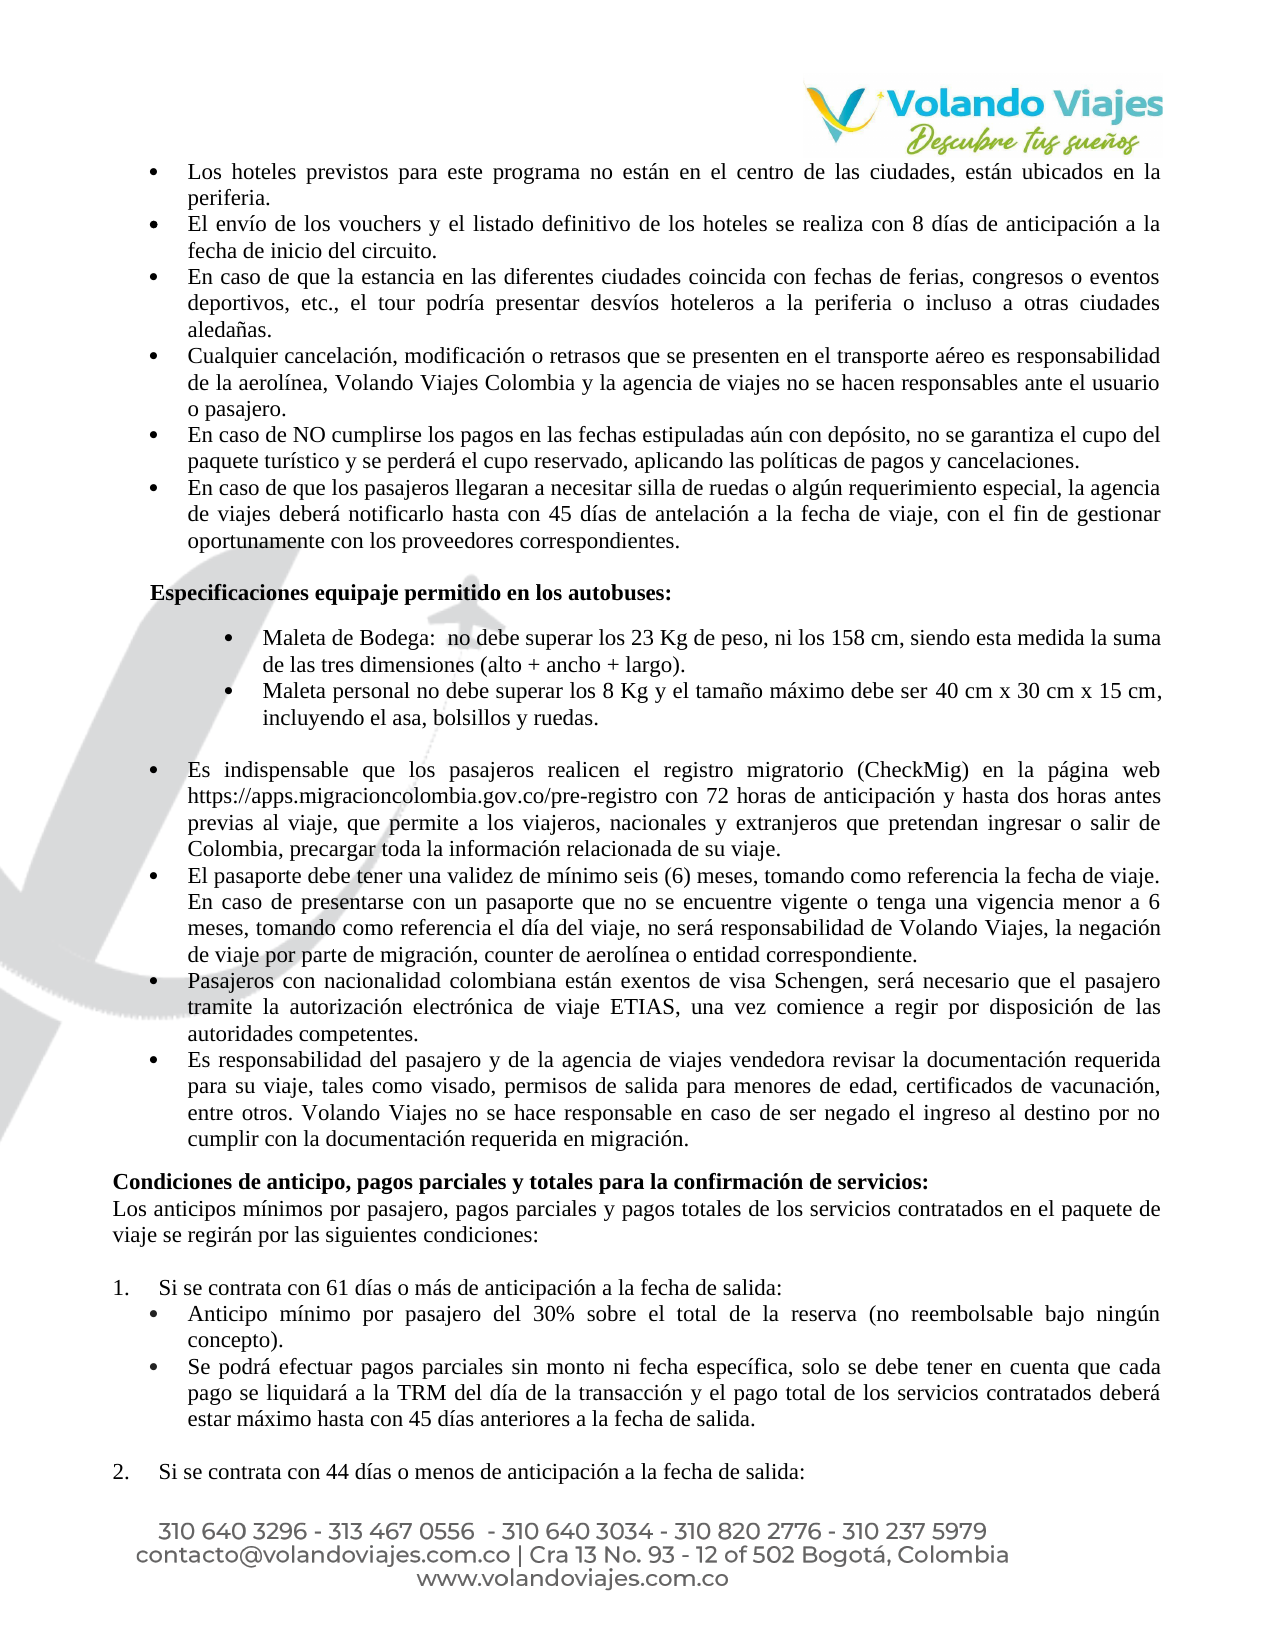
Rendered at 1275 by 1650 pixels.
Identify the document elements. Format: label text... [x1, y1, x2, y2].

list Pasajeros con nacionalidad colombiana están exentos de visa Schengen, será necesario que el pasajero tramite la autorización electrónica de viaje ETIAS, una vez comience a regir por disposición de las autoridades competentes. [150, 967, 1162, 1046]
text Los anticipos mínimos por pasajero, pagos parciales y pagos totales de los servicios contratados en el paquete de viaje se regirán por las siguientes condiciones: [112, 1194, 1162, 1247]
list Es indispensable que los pasajeros realicen el registro migratorio (CheckMig) en la página web https://apps.migracioncolombia.gov.co/pre-registro con 72 horas de anticipación y hasta dos horas antes previas al viaje, que permite a los viajeros, nacionales y extranjeros que pretendan ingresar o salir de Colombia, precargar toda la información relacionada de su viaje. [150, 756, 1162, 862]
list Cualquier cancelación, modificación o retrasos que se presenten en el transporte aéreo es responsabilidad de la aerolínea, Volando Viajes Colombia y la agencia de viajes no se hacen responsables ante el usuario o pasajero. [150, 342, 1162, 421]
list Maleta personal no debe superar los 8 Kg y el tamaño máximo debe ser 40 cm x 30 cm x 15 cm, incluyendo el asa, bolsillos y ruedas. [225, 677, 1162, 730]
picture [0, 444, 1275, 1214]
picture [803, 73, 1163, 158]
text 1. Si se contrata con 61 días o más de anticipación a la fecha de salida: [112, 1274, 1162, 1300]
list Anticipo mínimo por pasajero del 30% sobre el total de la reserva (no reembolsable bajo ningún concepto). [150, 1300, 1162, 1353]
list En caso de que la estancia en las diferentes ciudades coincida con fechas de ferias, congresos o eventos deportivos, etc., el tour podría presentar desvíos hoteleros a la periferia o incluso a otras ciudades aledañas. [150, 263, 1162, 342]
list Maleta de Bodega: no debe superar los 23 Kg de peso, ni los 158 cm, siendo esta medida la suma de las tres dimensiones (alto + ancho + largo). [225, 624, 1162, 677]
list Es responsabilidad del pasajero y de la agencia de viajes vendedora revisar la documentación requerida para su viaje, tales como visado, permisos de salida para menores de edad, certificados de vacunación, entre otros. Volando Viajes no se hace responsable en caso de ser negado el ingreso al destino por no cumplir con la documentación requerida en migración. [150, 1046, 1162, 1152]
text 2. Si se contrata con 44 días o menos de anticipación a la fecha de salida: [112, 1458, 1162, 1484]
picture [112, 1517, 1033, 1597]
list En caso de NO cumplirse los pagos en las fechas estipuladas aún con depósito, no se garantiza el cupo del paquete turístico y se perderá el cupo reservado, aplicando las políticas de pagos y cancelaciones. [150, 421, 1162, 474]
list El pasaporte debe tener una validez de mínimo seis (6) meses, tomando como referencia la fecha de viaje. En caso de presentarse con un pasaporte que no se encuentre vigente o tenga una vigencia menor a 6 meses, tomando como referencia el día del viaje, no será responsabilidad de Volando Viajes, la negación de viaje por parte de migración, counter de aerolínea o entidad correspondiente. [150, 862, 1162, 967]
list Se podrá efectuar pagos parciales sin monto ni fecha específica, solo se debe tener en cuenta que cada pago se liquidará a la TRM del día de la transacción y el pago total de los servicios contratados deberá estar máximo hasta con 45 días anteriores a la fecha de salida. [150, 1353, 1162, 1432]
list En caso de que los pasajeros llegaran a necesitar silla de ruedas o algún requerimiento especial, la agencia de viajes deberá notificarlo hasta con 45 días de antelación a la fecha de viaje, con el fin de gestionar oportunamente con los proveedores correspondientes. [150, 474, 1162, 553]
list El envío de los vouchers y el listado definitivo de los hoteles se realiza con 8 días de anticipación a la fecha de inicio del circuito. [150, 210, 1162, 263]
list Los hoteles previstos para este programa no están en el centro de las ciudades, están ubicados en la periferia. [150, 158, 1162, 210]
text Especificaciones equipaje permitido en los autobuses: [150, 579, 1162, 606]
text Condiciones de anticipo, pagos parciales y totales para la confirmación de servicios: [112, 1168, 1162, 1194]
